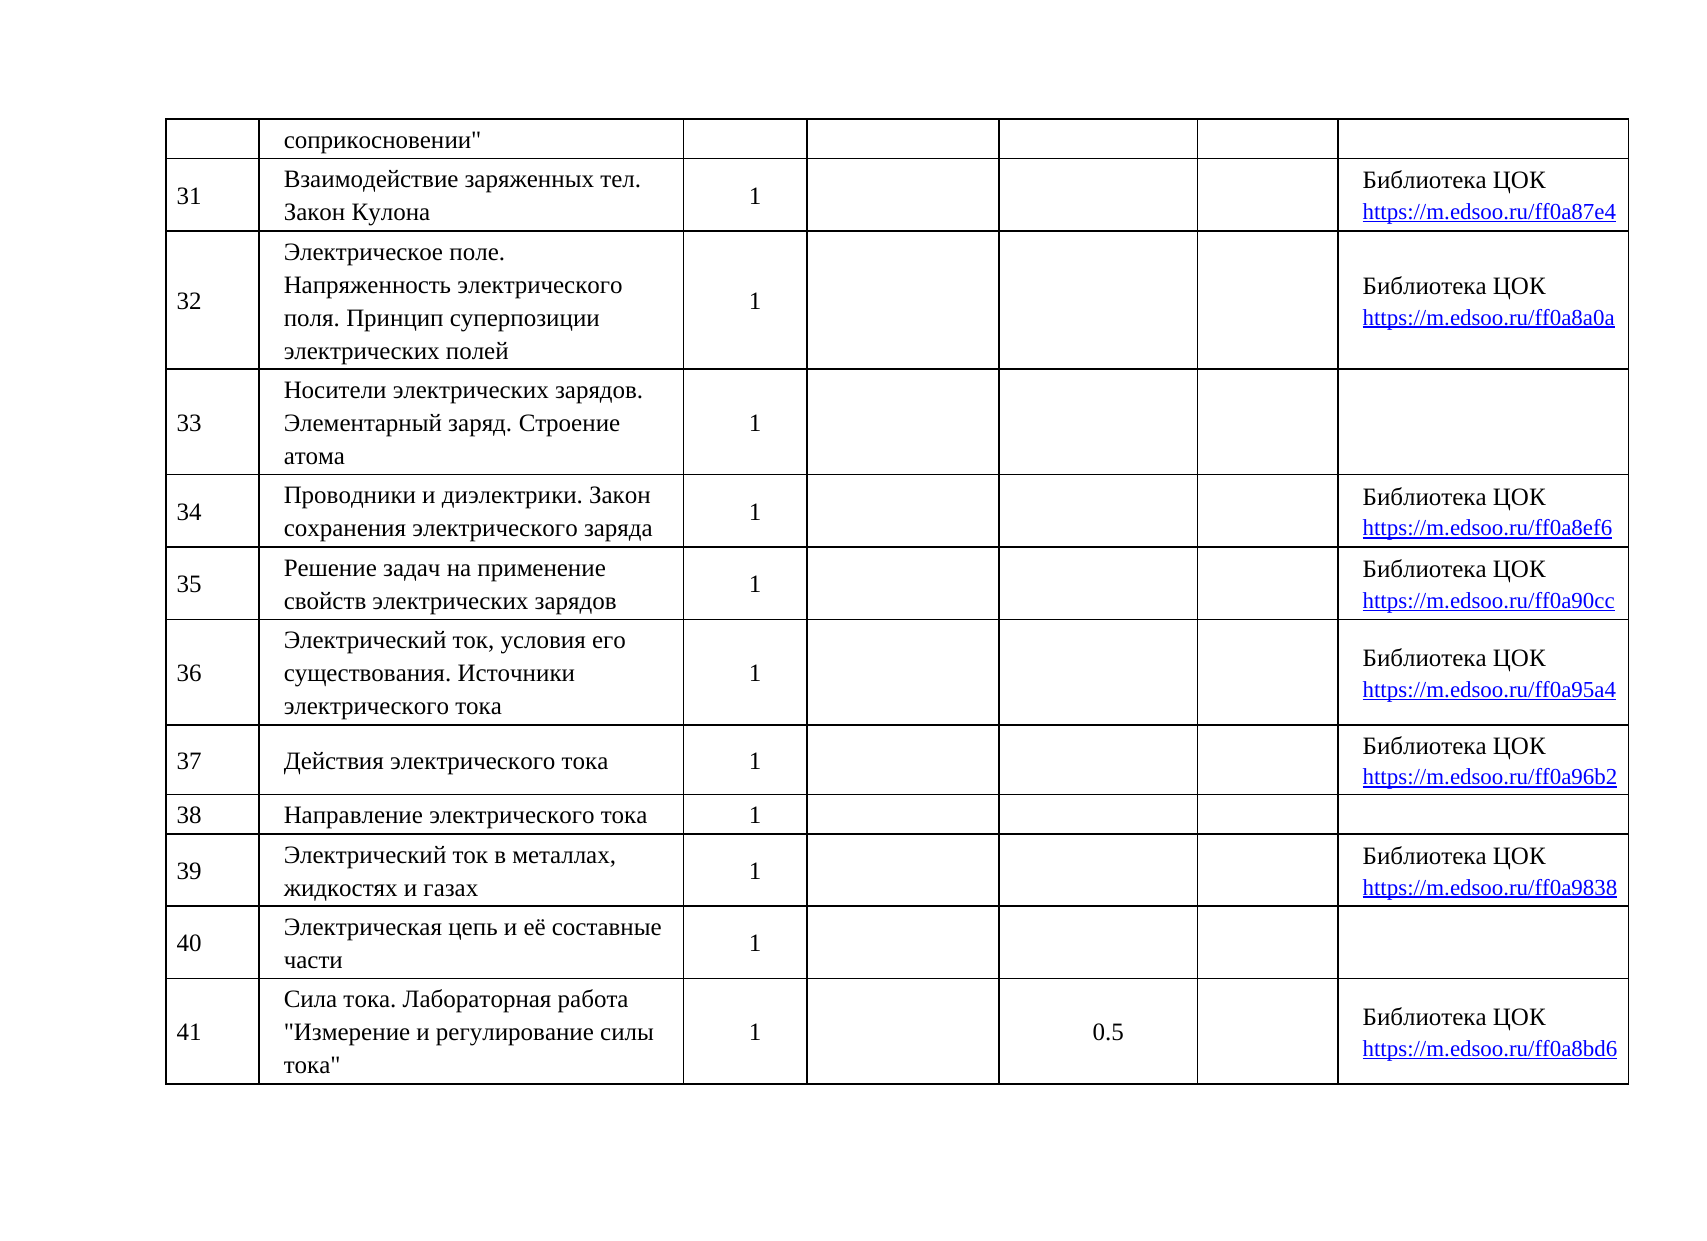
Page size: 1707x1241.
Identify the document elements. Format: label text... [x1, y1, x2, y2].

table_cell [1198, 726, 1337, 793]
table_cell [1198, 475, 1337, 546]
table_cell 35 [167, 548, 258, 618]
table_cell [1198, 795, 1337, 833]
table_cell Электрический ток в металлах, жидкостях и газах [260, 835, 683, 905]
table_cell [808, 907, 998, 978]
table_cell Электрический ток, условия его существования. Источники электрического тока [260, 620, 683, 724]
table_cell [1198, 835, 1337, 905]
table_cell [808, 979, 998, 1083]
table_cell Электрическое поле. Напряженность электрического поля. Принцип суперпозиции электрических полей [260, 232, 683, 368]
table_cell 1 [1000, 120, 1197, 157]
table_cell [1339, 795, 1628, 833]
table_cell 1 [684, 548, 806, 618]
table_cell 40 [167, 907, 258, 978]
table_cell [1198, 907, 1337, 978]
table_cell [1339, 120, 1628, 157]
table_cell [1339, 907, 1628, 978]
table_cell [1000, 159, 1197, 230]
table_cell 1 [684, 370, 806, 474]
table_cell [1000, 835, 1197, 905]
table_cell [1198, 548, 1337, 618]
table_cell 41 [167, 979, 258, 1083]
table_cell 0.5 [1000, 979, 1197, 1083]
table_cell [1000, 620, 1197, 724]
table_cell Направление электрического тока [260, 795, 683, 833]
table_cell 1 [684, 907, 806, 978]
table_cell Библиотека ЦОК https://m.edsoo.ru/ff0a90cc [1339, 548, 1628, 618]
table_cell Решение задач на применение свойств электрических зарядов [260, 548, 683, 618]
table_cell 1 [684, 726, 806, 793]
table_cell 37 [167, 726, 258, 793]
table_cell [808, 159, 998, 230]
table_cell 1 [684, 475, 806, 546]
table_cell [808, 232, 998, 368]
table_cell [1000, 370, 1197, 474]
table_cell [1198, 120, 1337, 157]
table_cell [808, 120, 998, 157]
table_cell [1198, 232, 1337, 368]
table_cell [808, 620, 998, 724]
table_cell 31 [167, 159, 258, 230]
table_cell 1 [684, 232, 806, 368]
table_cell Библиотека ЦОК https://m.edsoo.ru/ff0a8ef6 [1339, 475, 1628, 546]
table_cell [1339, 370, 1628, 474]
table_cell 1 [684, 979, 806, 1083]
table_cell 36 [167, 620, 258, 724]
table_cell [1000, 795, 1197, 833]
table_cell Проводники и диэлектрики. Закон сохранения электрического заряда [260, 475, 683, 546]
table_cell Библиотека ЦОК https://m.edsoo.ru/ff0a8a0a [1339, 232, 1628, 368]
table_cell [808, 548, 998, 618]
table_cell [1198, 159, 1337, 230]
table_cell [808, 370, 998, 474]
table_cell 1 [684, 120, 806, 157]
table_cell Библиотека ЦОК https://m.edsoo.ru/ff0a96b2 [1339, 726, 1628, 793]
table_cell [808, 475, 998, 546]
table_cell [808, 795, 998, 833]
table_cell 1 [684, 159, 806, 230]
table_cell [1000, 907, 1197, 978]
table_cell 32 [167, 232, 258, 368]
table_cell Библиотека ЦОК https://m.edsoo.ru/ff0a95a4 [1339, 620, 1628, 724]
table_cell 39 [167, 835, 258, 905]
table_cell 33 [167, 370, 258, 474]
table_cell Электрическая цепь и её составные части [260, 907, 683, 978]
table_cell Носители электрических зарядов. Элементарный заряд. Строение атома [260, 370, 683, 474]
table_cell Действия электрического тока [260, 726, 683, 793]
table_cell [1000, 548, 1197, 618]
table_cell [1000, 232, 1197, 368]
table_cell Библиотека ЦОК https://m.edsoo.ru/ff0a8bd6 [1339, 979, 1628, 1083]
table_cell 1 [684, 795, 806, 833]
table_cell 30 [167, 120, 258, 157]
table_cell 1 [684, 835, 806, 905]
table_cell [808, 835, 998, 905]
table_cell Сила тока. Лабораторная работа "Измерение и регулирование силы тока" [260, 979, 683, 1083]
table_cell Взаимодействие заряженных тел. Закон Кулона [260, 159, 683, 230]
table_cell [1198, 370, 1337, 474]
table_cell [260, 120, 683, 157]
table_cell [1000, 475, 1197, 546]
table_cell [1198, 979, 1337, 1083]
table_cell 1 [684, 620, 806, 724]
table_cell 34 [167, 475, 258, 546]
table_cell 38 [167, 795, 258, 833]
table_cell [1000, 726, 1197, 793]
table_cell [1198, 620, 1337, 724]
table_cell Библиотека ЦОК https://m.edsoo.ru/ff0a87e4 [1339, 159, 1628, 230]
table_cell Библиотека ЦОК https://m.edsoo.ru/ff0a9838 [1339, 835, 1628, 905]
table_cell [808, 726, 998, 793]
